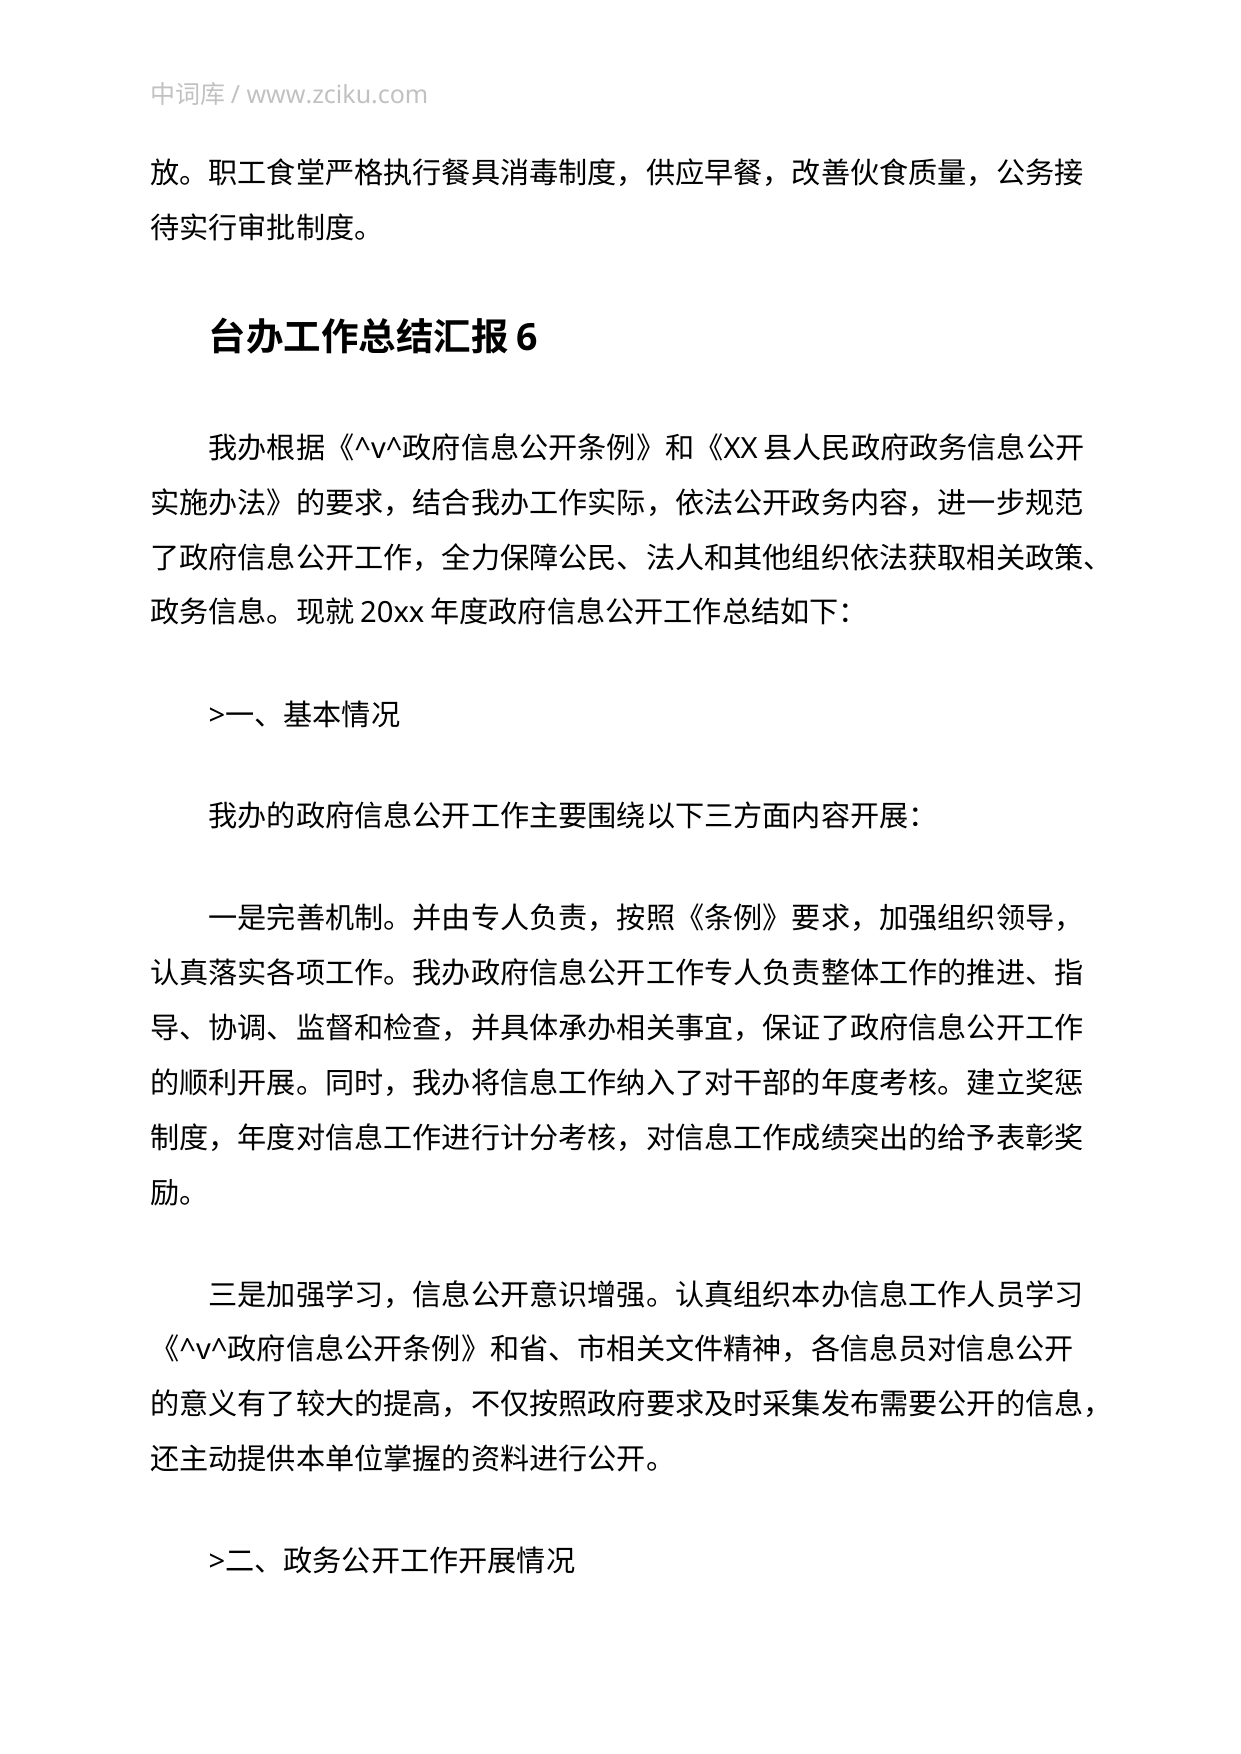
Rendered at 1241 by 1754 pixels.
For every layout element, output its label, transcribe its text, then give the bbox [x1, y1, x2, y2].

text 三是加强学习，信息公开意识增强。认真组织本办信息工作人员学习《^v^政府信息公开条例》和省、市相关文件精神，各信息员对信息公开的意义有了较大的提高，不仅按照政府要求及时采集发布需要公开的信息，还主动提供本单位掌握的资料进行公开。 [150, 1271, 1090, 1478]
text 我办的政府信息公开工作主要围绕以下三方面内容开展： [150, 793, 1090, 835]
text 台办工作总结汇报6 [150, 307, 1090, 361]
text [150, 150, 1090, 247]
text 我办根据《^v^政府信息公开条例》和《XX县人民政府政务信息公开实施办法》的要求，结合我办工作实际，依法公开政务内容，进一步规范了政府信息公开工作，全力保障公民、法人和其他组织依法获取相关政策、政务信息。现就20xx年度政府信息公开工作总结如下： [150, 424, 1090, 631]
text >二、政务公开工作开展情况 [150, 1538, 1090, 1580]
text 一是完善机制。并由专人负责，按照《条例》要求，加强组织领导，认真落实各项工作。我办政府信息公开工作专人负责整体工作的推进、指导、协调、监督和检查，并具体承办相关事宜，保证了政府信息公开工作的顺利开展。同时，我办将信息工作纳入了对干部的年度考核。建立奖惩制度，年度对信息工作进行计分考核，对信息工作成绩突出的给予表彰奖励。 [150, 895, 1090, 1212]
text >一、基本情况 [150, 691, 1090, 733]
